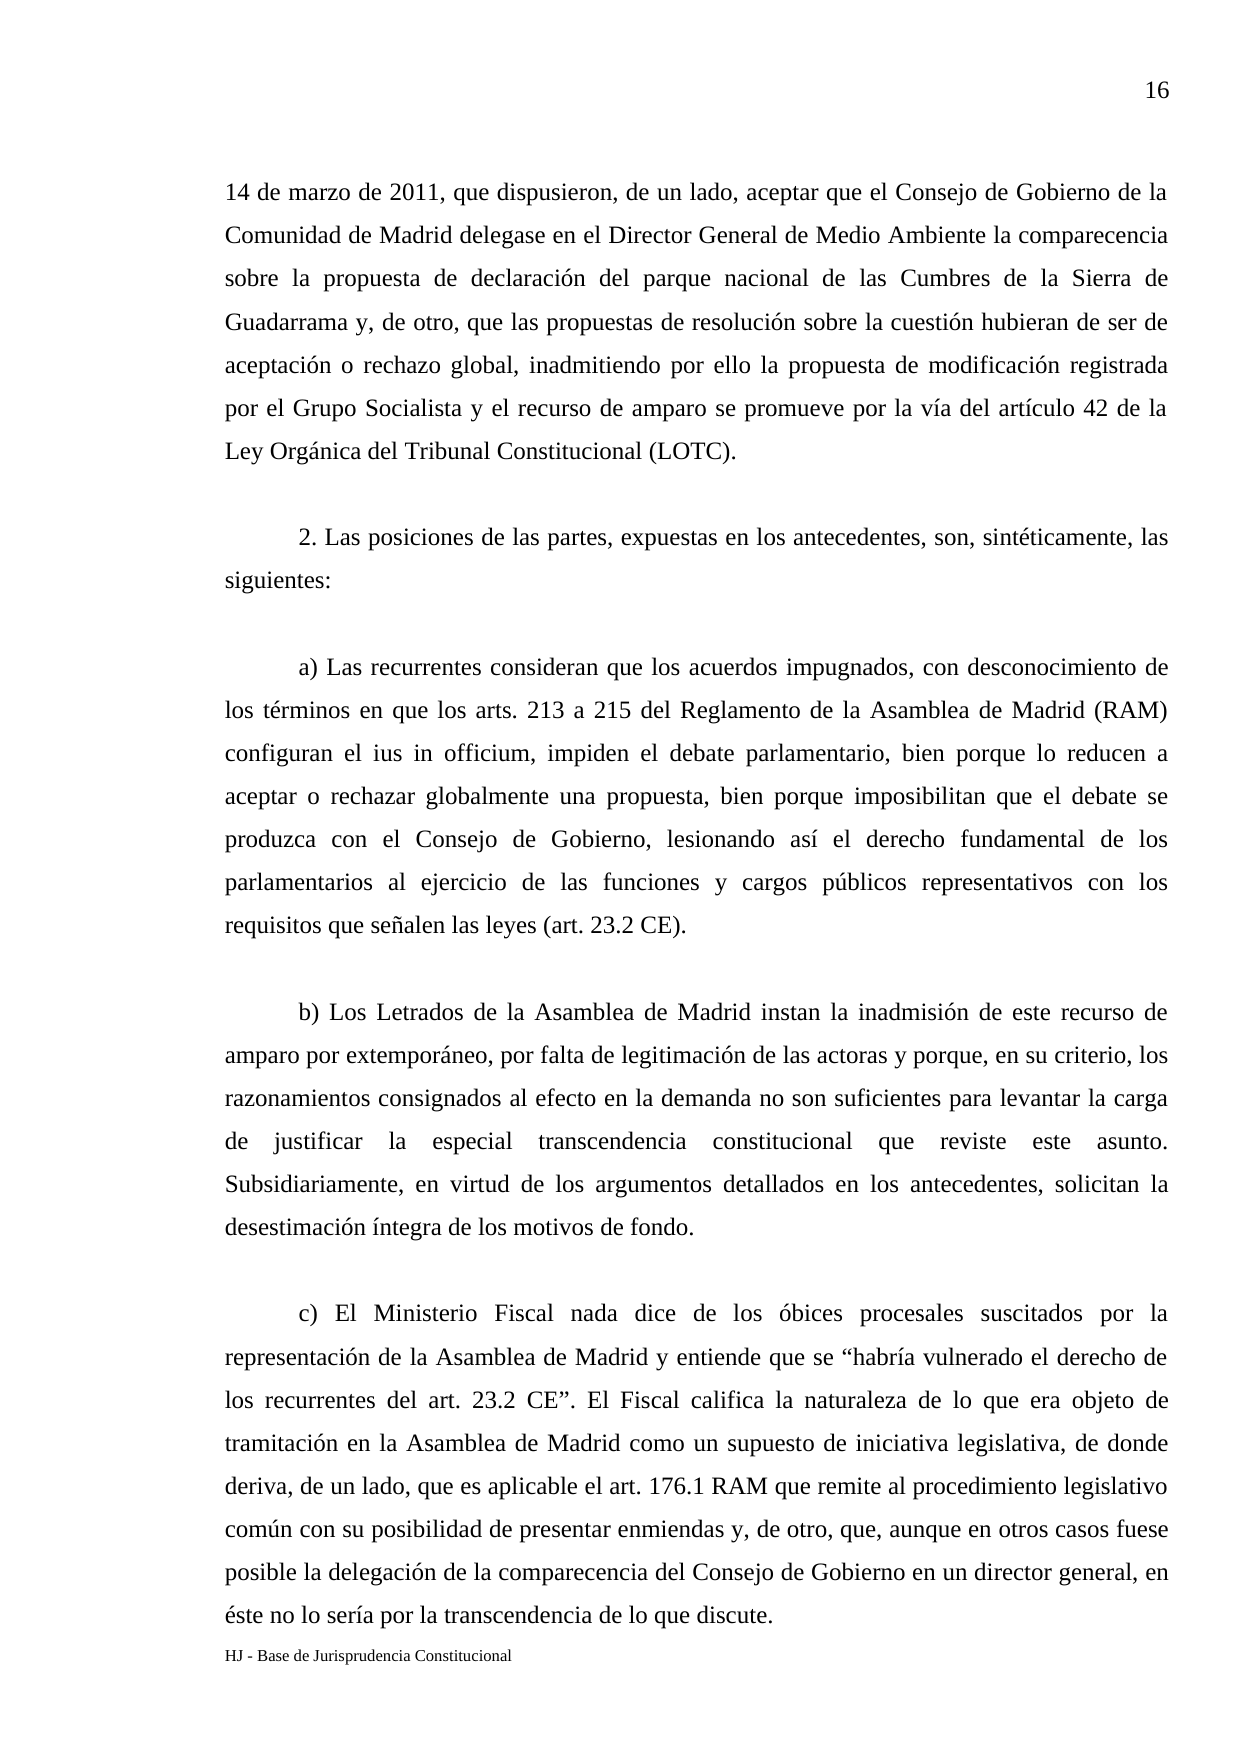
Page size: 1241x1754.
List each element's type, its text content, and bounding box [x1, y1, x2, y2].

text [224, 177, 1169, 465]
text c) El Ministerio Fiscal nada dice de los óbices procesales suscitados por la representación de la Asamblea de Madrid y entiende que se “habría vulnerado el derecho de los recurrentes del art. 23.2 CE”. El Fiscal califica la naturaleza de lo que era objeto de tramitación en la Asamblea de Madrid como un supuesto de iniciativa legislativa, de donde deriva, de un lado, que es aplicable el art. 176.1 RAM que remite al procedimiento legislativo común con su posibilidad de presentar enmiendas y, de otro, que, aunque en otros casos fuese posible la delegación de la comparecencia del Consejo de Gobierno en un director general, en éste no lo sería por la transcendencia de lo que discute. [224, 1298, 1169, 1629]
text a) Las recurrentes consideran que los acuerdos impugnados, con desconocimiento de los términos en que los arts. 213 a 215 del Reglamento de la Asamblea de Madrid (RAM) configuran el ius in officium, impiden el debate parlamentario, bien porque lo reducen a aceptar o rechazar globalmente una propuesta, bien porque imposibilitan que el debate se produzca con el Consejo de Gobierno, lesionando así el derecho fundamental de los parlamentarios al ejercicio de las funciones y cargos públicos representativos con los requisitos que señalen las leyes (art. 23.2 CE). [224, 652, 1169, 939]
text 2. Las posiciones de las partes, expuestas en los antecedentes, son, sintéticamente, las siguientes: [224, 522, 1169, 594]
text b) Los Letrados de la Asamblea de Madrid instan la inadmisión de este recurso de amparo por extemporáneo, por falta de legitimación de las actoras y porque, en su criterio, los razonamientos consignados al efecto en la demanda no son suficientes para levantar la carga de justificar la especial transcendencia constitucional que reviste este asunto. Subsidiariamente, en virtud de los argumentos detallados en los antecedentes, solicitan la desestimación íntegra de los motivos de fondo. [224, 997, 1169, 1241]
